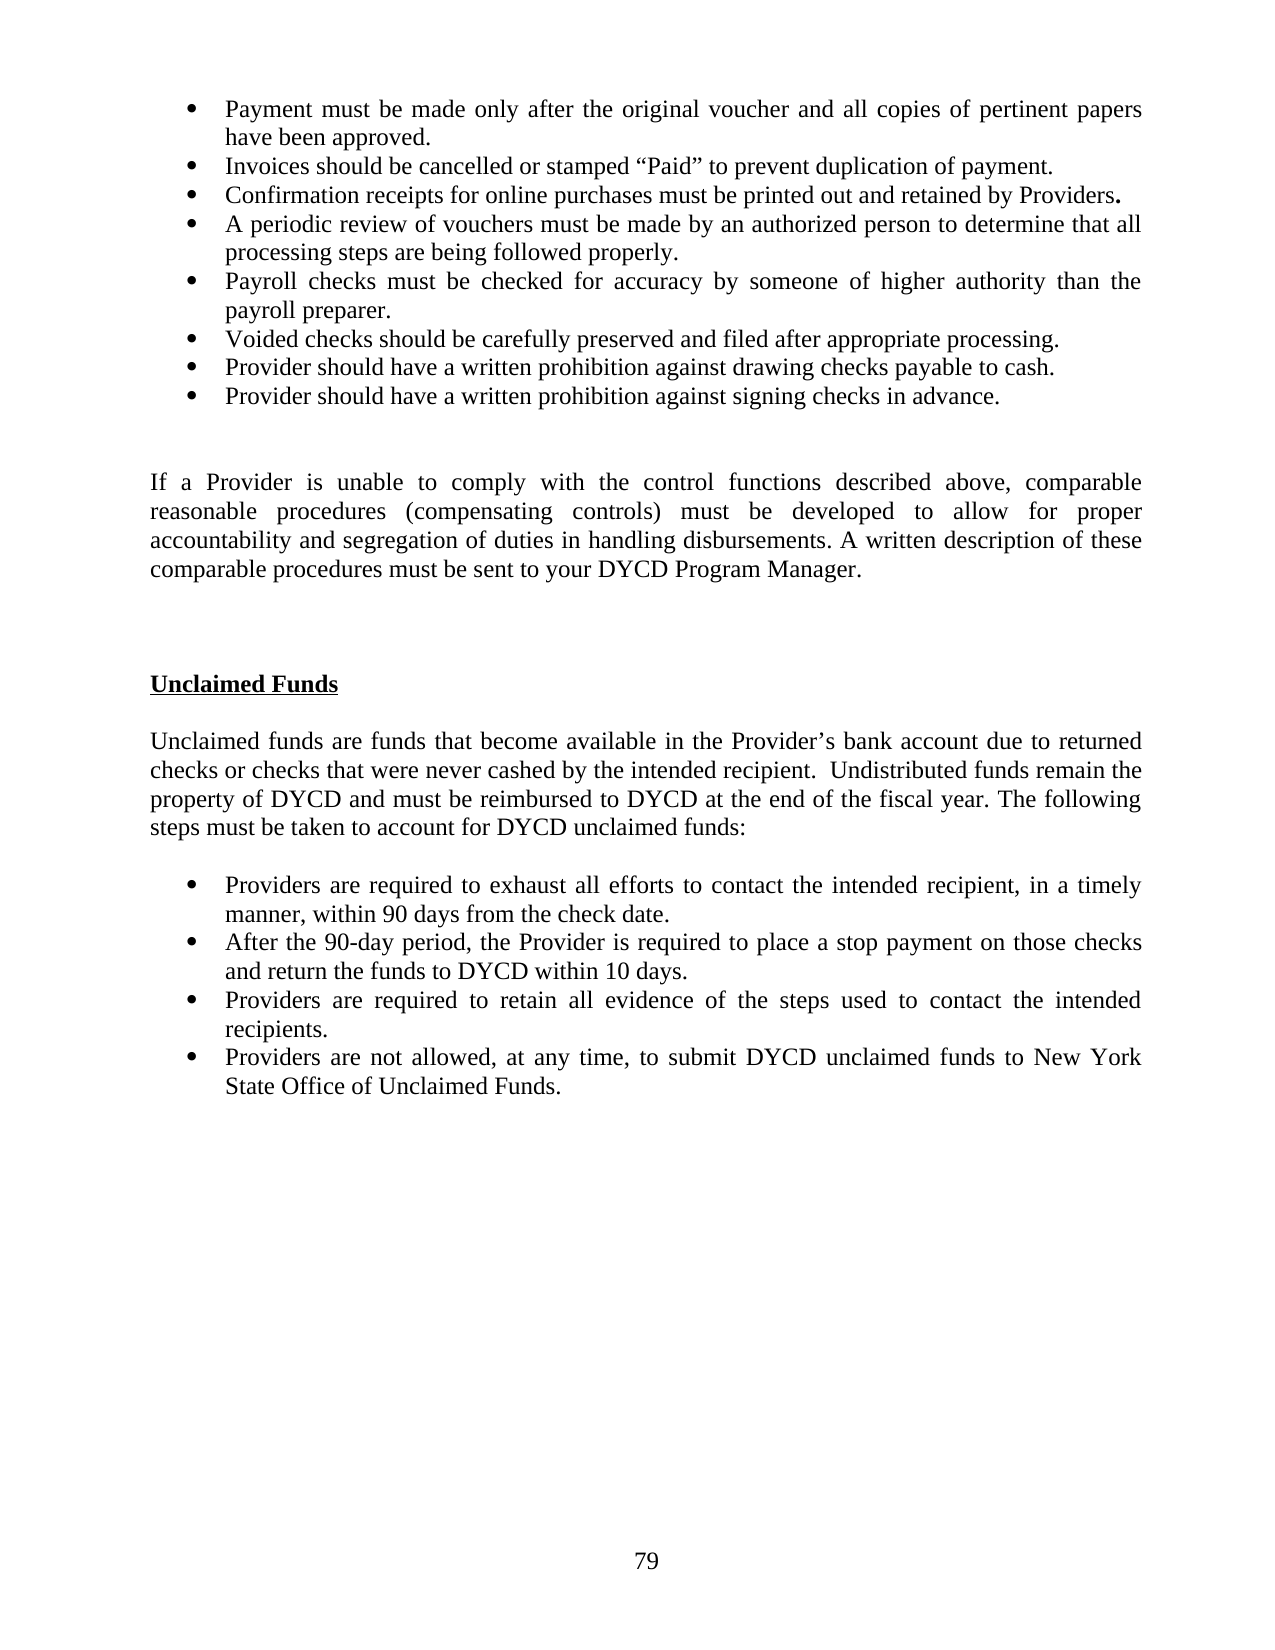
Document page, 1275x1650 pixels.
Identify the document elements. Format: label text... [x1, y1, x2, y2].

text Unclaimed funds are funds that become available in the Provider’s bank account due to returned checks or checks that were never cashed by the intended recipient. Undistributed funds remain the property of DYCD and must be reimbursed to DYCD at the end of the fiscal year. The following steps must be taken to account for DYCD unclaimed funds: [150, 726, 1143, 841]
text Unclaimed Funds [150, 669, 1143, 697]
list Provider should have a written prohibition against signing checks in advance. [187, 381, 1143, 410]
list Payroll checks must be checked for accuracy by someone of higher authority than the payroll preparer. [187, 266, 1143, 324]
list Providers are required to retain all evidence of the steps used to contact the intended recipients. [187, 985, 1143, 1042]
list A periodic review of vouchers must be made by an authorized person to determine that all processing steps are being followed properly. [187, 209, 1143, 266]
list Provider should have a written prohibition against drawing checks payable to cash. [187, 352, 1143, 381]
text If a Provider is unable to comply with the control functions described above, comparable reasonable procedures (compensating controls) must be developed to allow for proper accountability and segregation of duties in handling disbursements. A written description of these comparable procedures must be sent to your DYCD Program Manager. [150, 467, 1143, 582]
list After the 90-day period, the Provider is required to place a stop payment on those checks and return the funds to DYCD within 10 days. [187, 927, 1143, 985]
list Providers are required to exhaust all efforts to contact the intended recipient, in a timely manner, within 90 days from the check date. [187, 870, 1143, 927]
list Providers are not allowed, at any time, to submit DYCD unclaimed funds to New York State Office of Unclaimed Funds. [187, 1042, 1143, 1100]
list Payment must be made only after the original voucher and all copies of pertinent papers have been approved. [187, 94, 1143, 151]
list Invoices should be cancelled or stamped “Paid” to prevent duplication of payment. [187, 151, 1143, 180]
list Confirmation receipts for online purchases must be printed out and retained by Providers. [187, 180, 1143, 209]
list Voided checks should be carefully preserved and filed after appropriate processing. [187, 324, 1143, 352]
